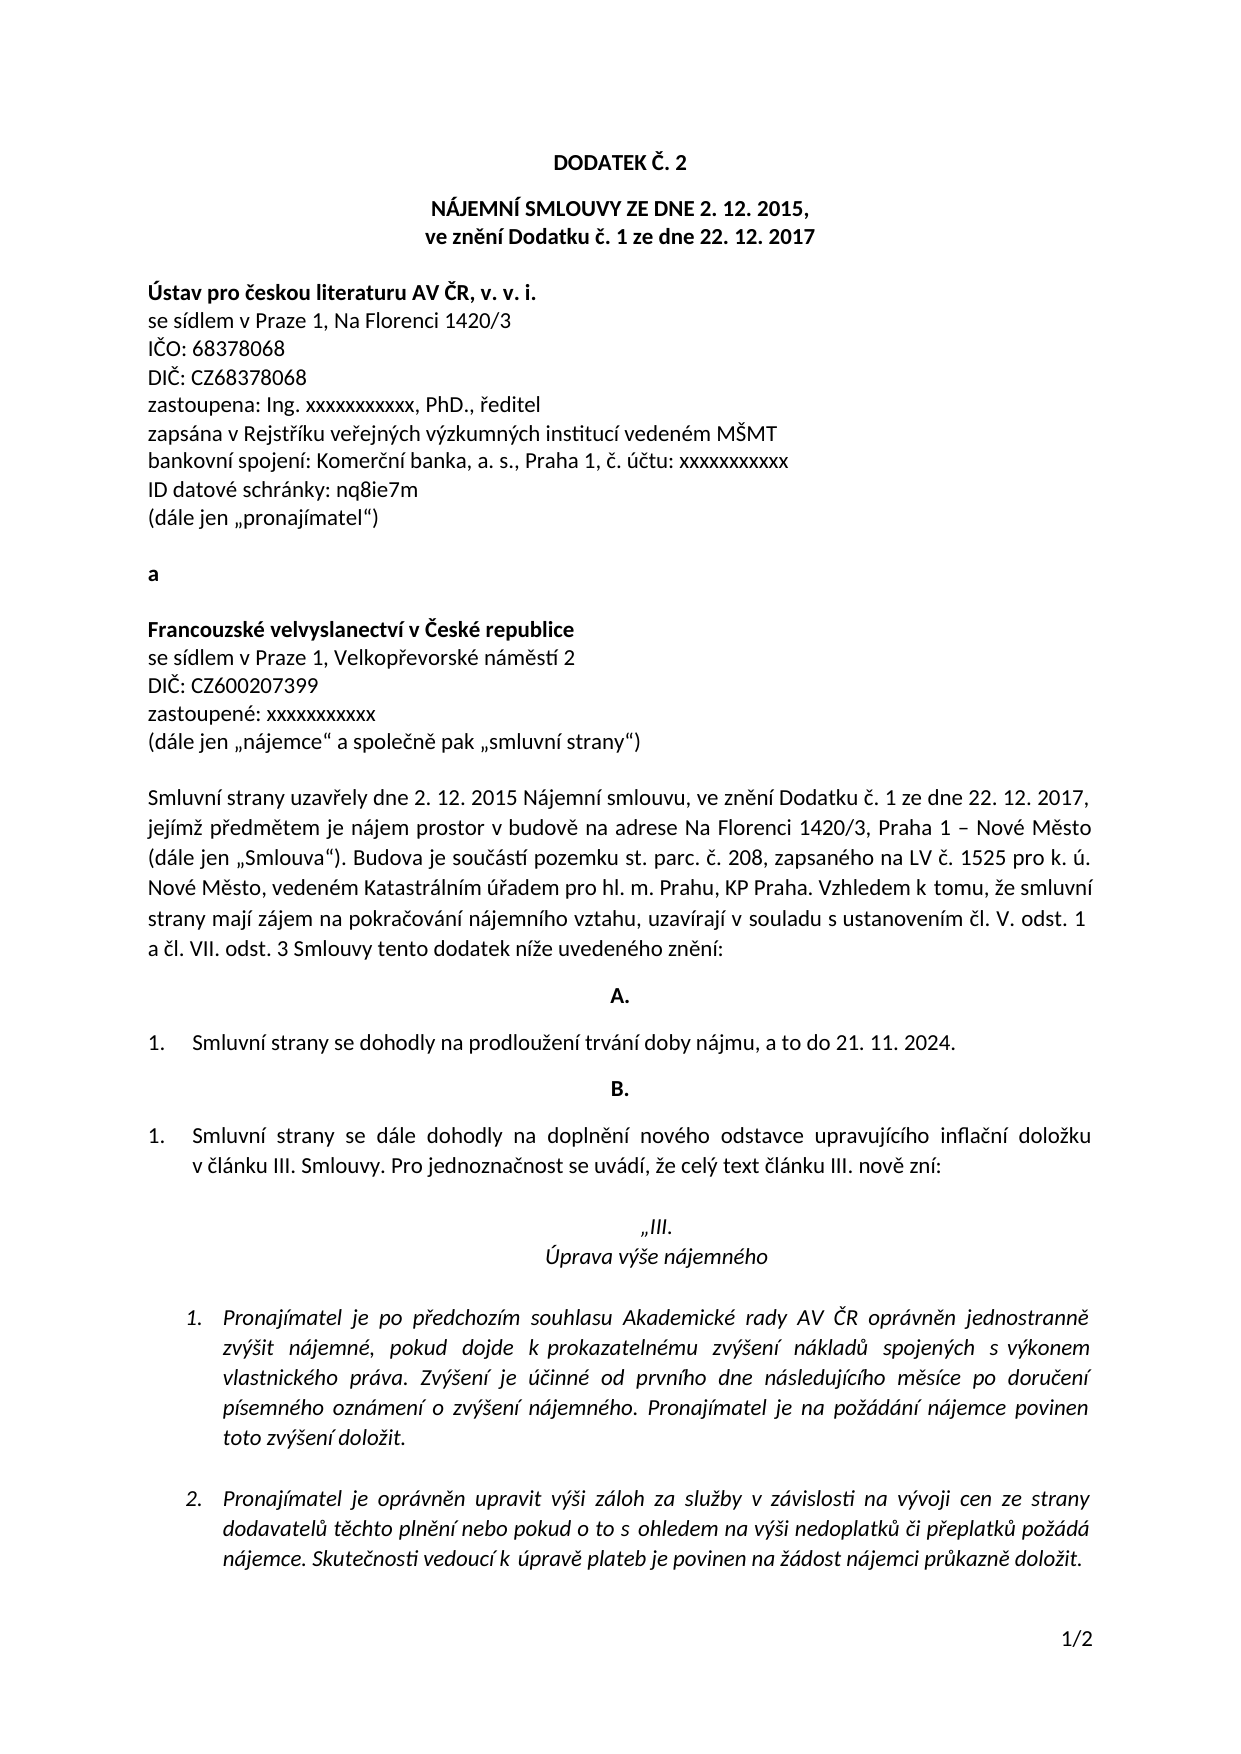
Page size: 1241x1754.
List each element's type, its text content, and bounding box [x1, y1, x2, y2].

text zapsána v Rejstříku veřejných výzkumných institucí vedeném MŠMT [148, 419, 1093, 447]
text a [148, 559, 1093, 587]
text ve znění Dodatku č. 1 ze dne 22. 12. 2017 [148, 222, 1093, 251]
text zastoupené: xxxxxxxxxxx [148, 699, 1093, 727]
text IČO: 68378068 [148, 334, 1093, 363]
text (dále jen „pronajímatel“) [148, 503, 1093, 531]
text DODATEK Č. 2 [148, 148, 1093, 176]
text Francouzské velvyslanectví v České republice [148, 615, 1093, 643]
text bankovní spojení: Komerční banka, a. s., Praha 1, č. účtu: xxxxxxxxxxx [148, 447, 1093, 475]
list Smluvní strany se dále dohodly na doplnění nového odstavce upravujícího inflační doložku v článku III. Smlouvy. Pro jednoznačnost se uvádí, že celý text článku III. nově zní: [148, 1121, 1093, 1180]
text DIČ: CZ68378068 [148, 363, 1093, 391]
list Úprava výše nájemného [223, 1242, 1093, 1270]
text NÁJEMNÍ SMLOUVY ZE DNE 2. 12. 2015, [148, 194, 1093, 222]
text se sídlem v Praze 1, Na Florenci 1420/3 [148, 307, 1093, 334]
text 1. Smluvní strany se dohodly na prodloužení trvání doby nájmu, a to do 21. 11. 2024. [148, 1028, 1093, 1056]
text (dále jen „nájemce“ a společně pak „smluvní strany“) [148, 727, 1093, 755]
list „III. [223, 1212, 1093, 1240]
text Ústav pro českou literaturu AV ČR, v. v. i. [148, 278, 1093, 307]
list Pronajímatel je oprávněn upravit výši záloh za služby v závislosti na vývoji cen ze strany dodavatelů těchto plnění nebo pokud o to s ohledem na výši nedoplatků či přeplatků požádá nájemce. Skutečnosti vedoucí k úpravě plateb je povinen na žádost nájemci průkazně doložit. [185, 1484, 1093, 1572]
text B. [148, 1074, 1093, 1103]
text Smluvní strany uzavřely dne 2. 12. 2015 Nájemní smlouvu, ve znění Dodatku č. 1 ze dne 22. 12. 2017, jejímž předmětem je nájem prostor v budově na adrese Na Florenci 1420/3, Praha 1 – Nové Město (dále jen „Smlouva“). Budova je součástí pozemku st. parc. č. 208, zapsaného na LV č. 1525 pro k. ú. Nové Město, vedeném Katastrálním úřadem pro hl. m. Prahu, KP Praha. Vzhledem k tomu, že smluvní strany mají zájem na pokračování nájemního vztahu, uzavírají v souladu s ustanovením čl. V. odst. 1 a čl. VII. odst. 3 Smlouvy tento dodatek níže uvedeného znění: [148, 783, 1093, 962]
text DIČ: CZ600207399 [148, 671, 1093, 699]
text A. [148, 981, 1093, 1009]
list Pronajímatel je po předchozím souhlasu Akademické rady AV ČR oprávněn jednostranně zvýšit nájemné, pokud dojde k prokazatelnému zvýšení nákladů spojených s výkonem vlastnického práva. Zvýšení je účinné od prvního dne následujícího měsíce po doručení písemného oznámení o zvýšení nájemného. Pronajímatel je na požádání nájemce povinen toto zvýšení doložit. [185, 1303, 1093, 1452]
text ID datové schránky: nq8ie7m [148, 475, 1093, 503]
text zastoupena: Ing. xxxxxxxxxxx, PhD., ředitel [148, 391, 1093, 419]
text se sídlem v Praze 1, Velkopřevorské náměstí 2 [148, 643, 1093, 671]
